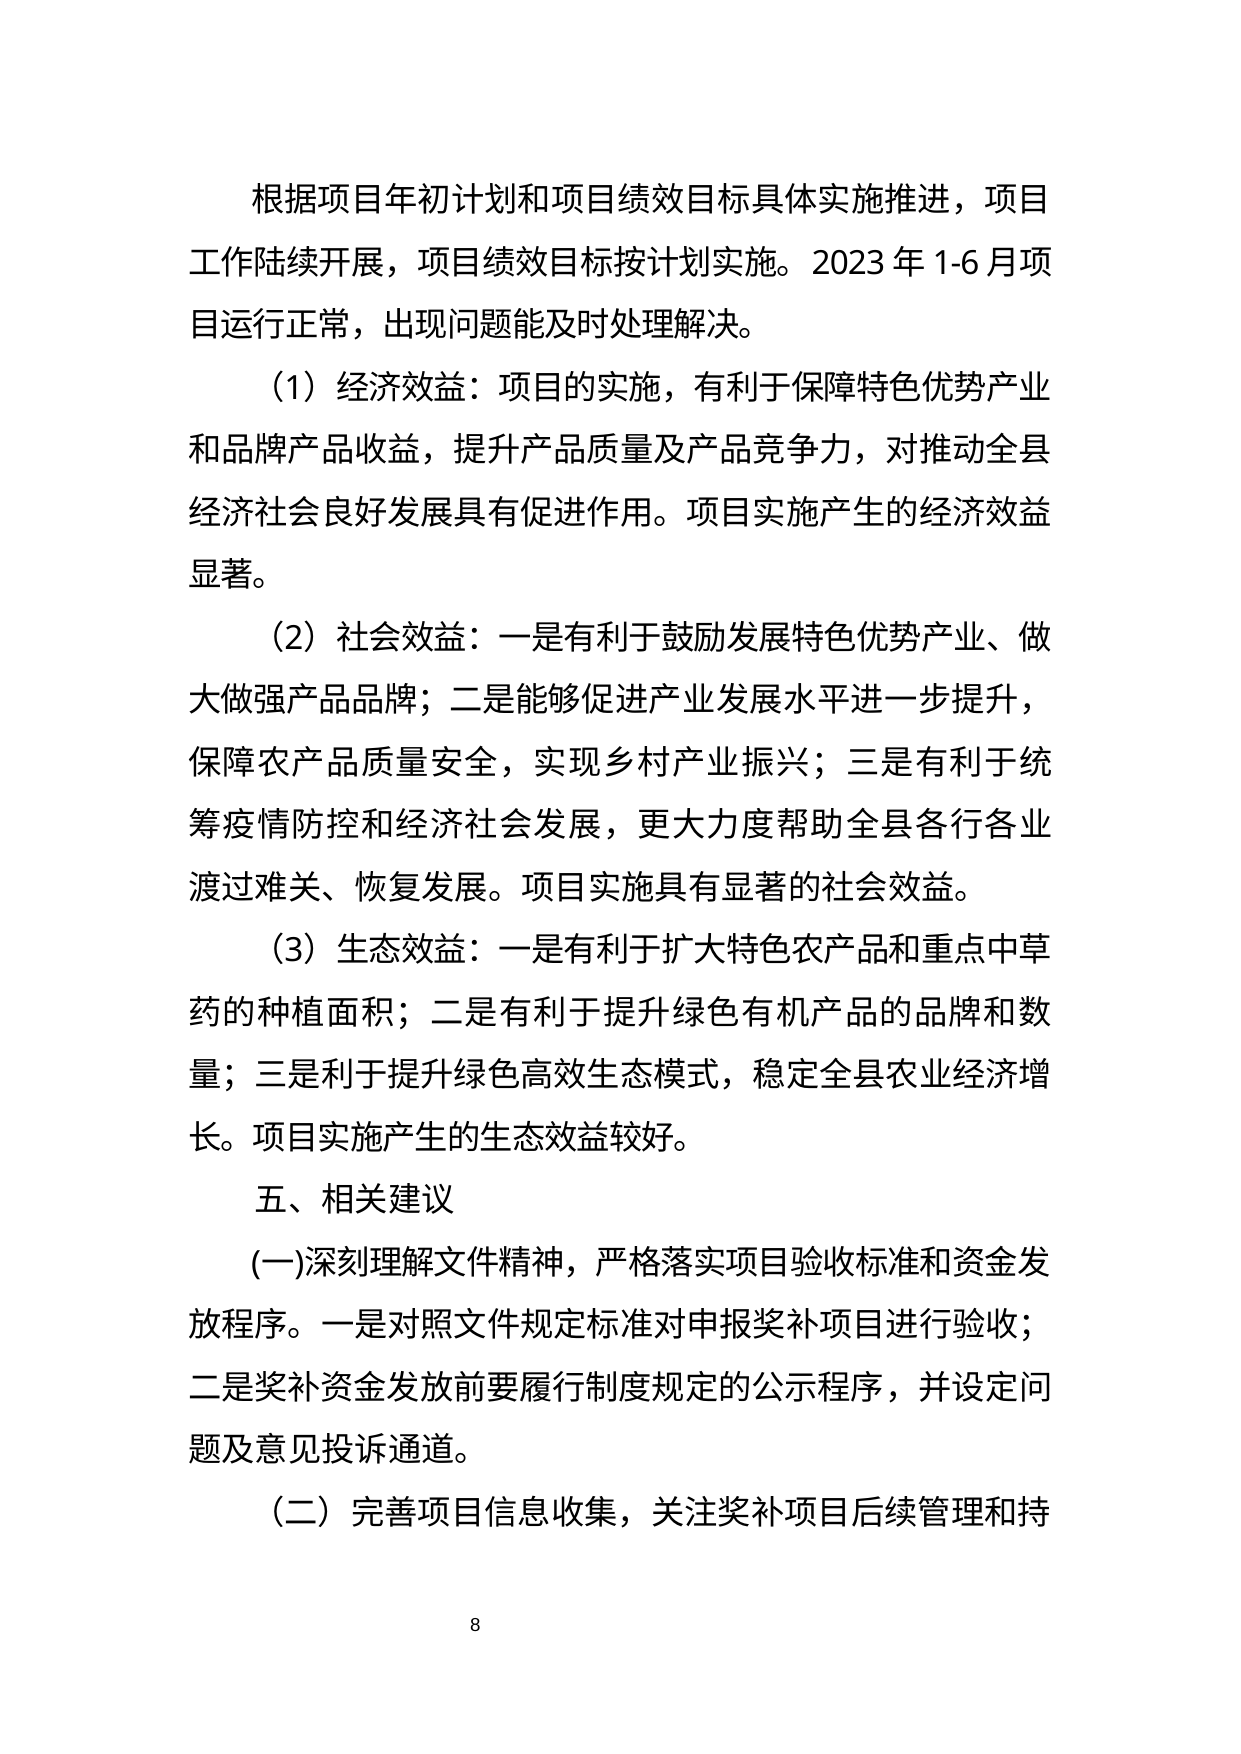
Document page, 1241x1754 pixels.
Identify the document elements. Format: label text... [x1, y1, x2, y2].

list 根据项目年初计划和项目绩效目标具体实施推进，项目工作陆续开展，项目绩效目标按计划实施。2023年1-6月项目运行正常，出现问题能及时处理解决。 [188, 162, 1052, 349]
list 五、相关建议 [188, 1162, 1052, 1224]
list （3）生态效益：一是有利于扩大特色农产品和重点中草药的种植面积；二是有利于提升绿色有机产品的品牌和数量；三是利于提升绿色高效生态模式，稳定全县农业经济增长。项目实施产生的生态效益较好。 [188, 912, 1052, 1162]
list （1）经济效益：项目的实施，有利于保障特色优势产业和品牌产品收益，提升产品质量及产品竞争力，对推动全县经济社会良好发展具有促进作用。项目实施产生的经济效益显著。 [188, 349, 1052, 599]
list (一)深刻理解文件精神，严格落实项目验收标准和资金发放程序。一是对照文件规定标准对申报奖补项目进行验收；二是奖补资金发放前要履行制度规定的公示程序，并设定问题及意见投诉通道。 [188, 1224, 1052, 1474]
text （2）社会效益：一是有利于鼓励发展特色优势产业、做大做强产品品牌；二是能够促进产业发展水平进一步提升，保障农产品质量安全，实现乡村产业振兴；三是有利于统筹疫情防控和经济社会发展，更大力度帮助全县各行各业渡过难关、恢复发展。项目实施具有显著的社会效益。 [188, 599, 1052, 912]
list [188, 1474, 1052, 1537]
